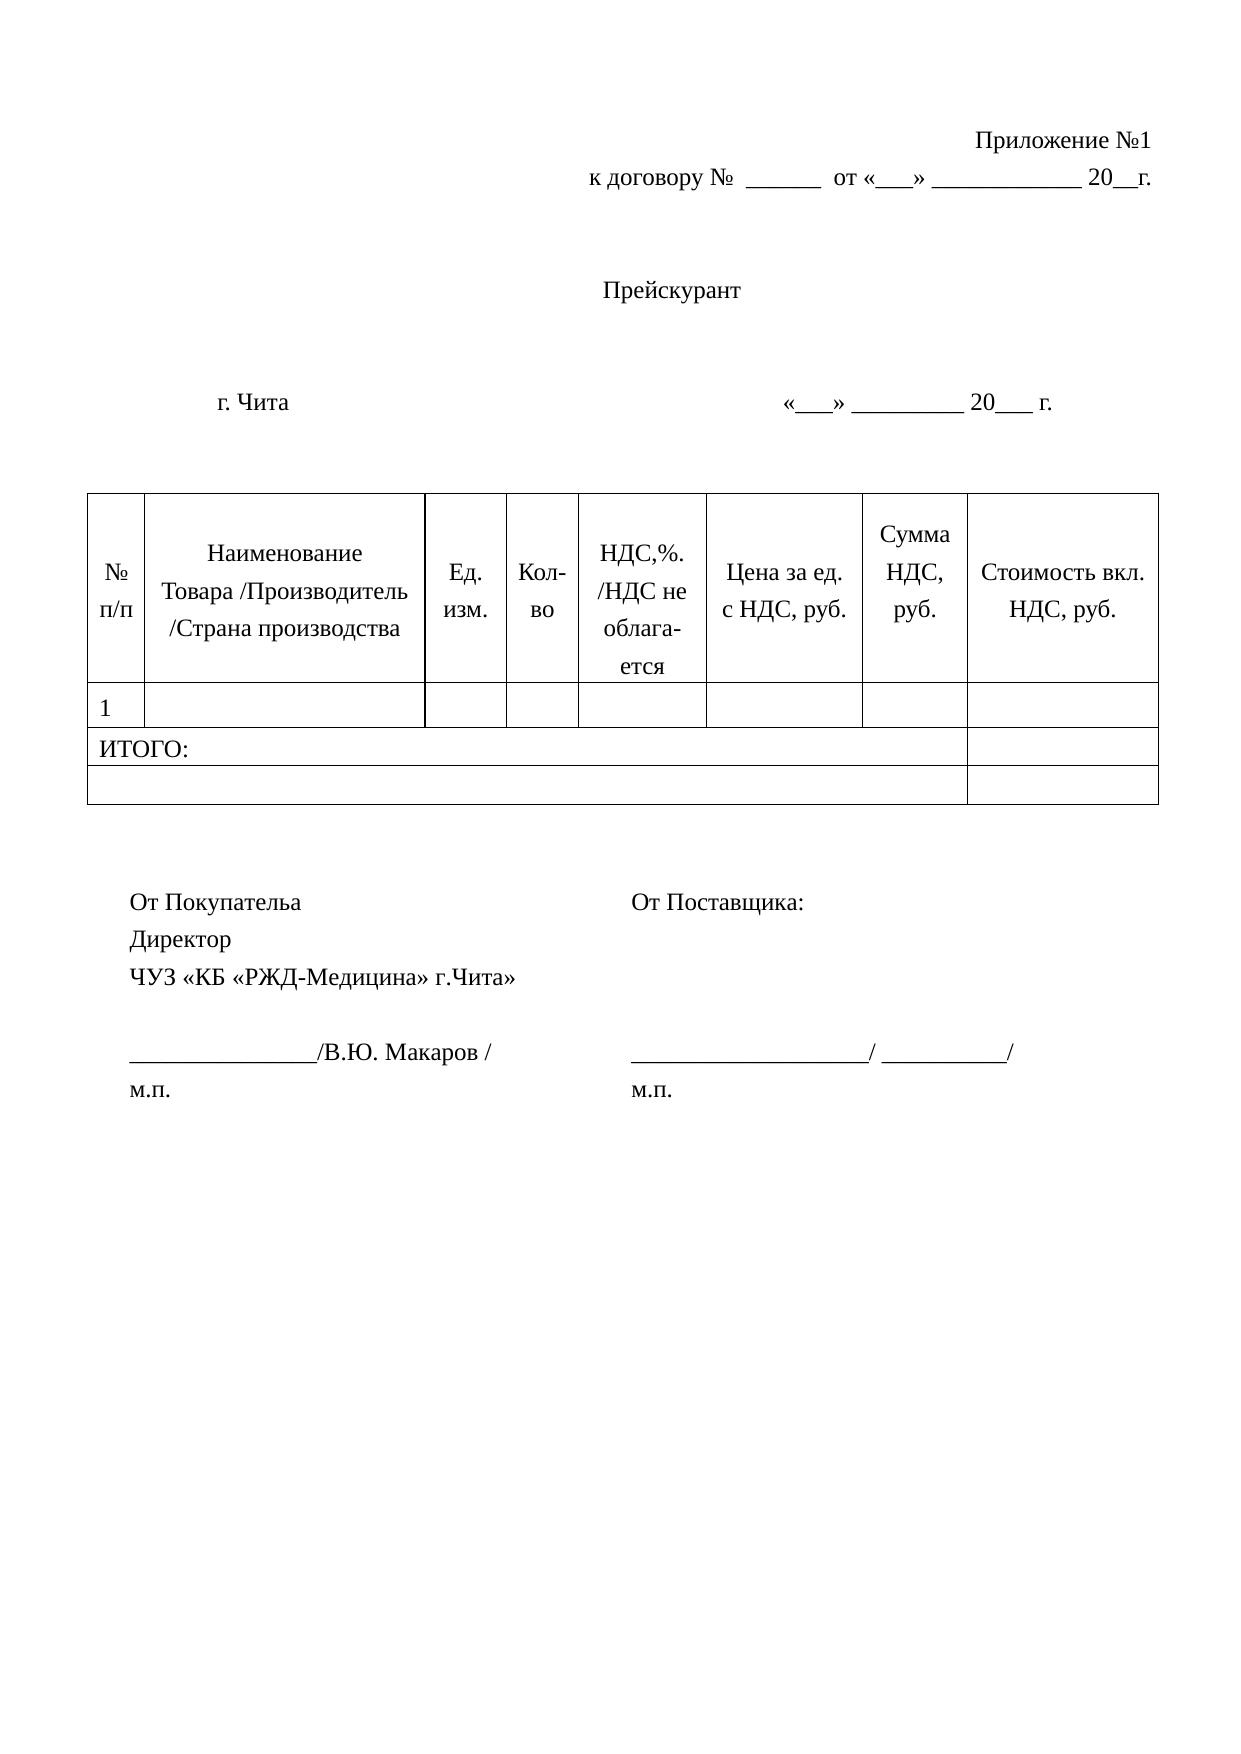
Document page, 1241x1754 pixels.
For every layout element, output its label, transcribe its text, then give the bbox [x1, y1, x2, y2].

table_header Ед. изм. [426, 494, 506, 682]
table_header Кол-во [507, 494, 578, 682]
table_header Сумма НДС, руб. [863, 494, 967, 682]
table_cell [88, 766, 967, 804]
table_header № п/п [88, 494, 144, 682]
table_cell [968, 683, 1158, 727]
table_cell [579, 683, 706, 727]
text г. Чита «___» _________ 20___ г. [118, 381, 1152, 418]
table_cell [707, 683, 862, 727]
table_header Наименование Товара /Производитель /Страна производства [145, 494, 424, 682]
table_cell [507, 683, 578, 727]
table_cell [426, 683, 506, 727]
text Приложение №1 [118, 118, 1152, 156]
table_cell [968, 766, 1158, 804]
table_header От Покупательа Директор ЧУЗ «КБ «РЖД-Медицина» г.Чита» _______________/В.Ю. Макаров / м.п. [118, 880, 620, 1105]
table_cell [145, 683, 424, 727]
table_header Цена за ед. с НДС, руб. [707, 494, 862, 682]
table_cell [863, 683, 967, 727]
text Прейскурант [118, 268, 1152, 306]
table_cell ИТОГО: [88, 728, 967, 765]
table_header Стоимость вкл. НДС, руб. [968, 494, 1158, 682]
text к договору № ______ от «___» ____________ 20__г. [118, 156, 1152, 193]
table_cell [968, 728, 1158, 765]
table_header НДС,%. /НДС не облага-ется [579, 494, 706, 682]
table_header От Поставщика: ___________________/ __________/ м.п. [620, 880, 1104, 1105]
table_cell 1 [88, 683, 144, 727]
